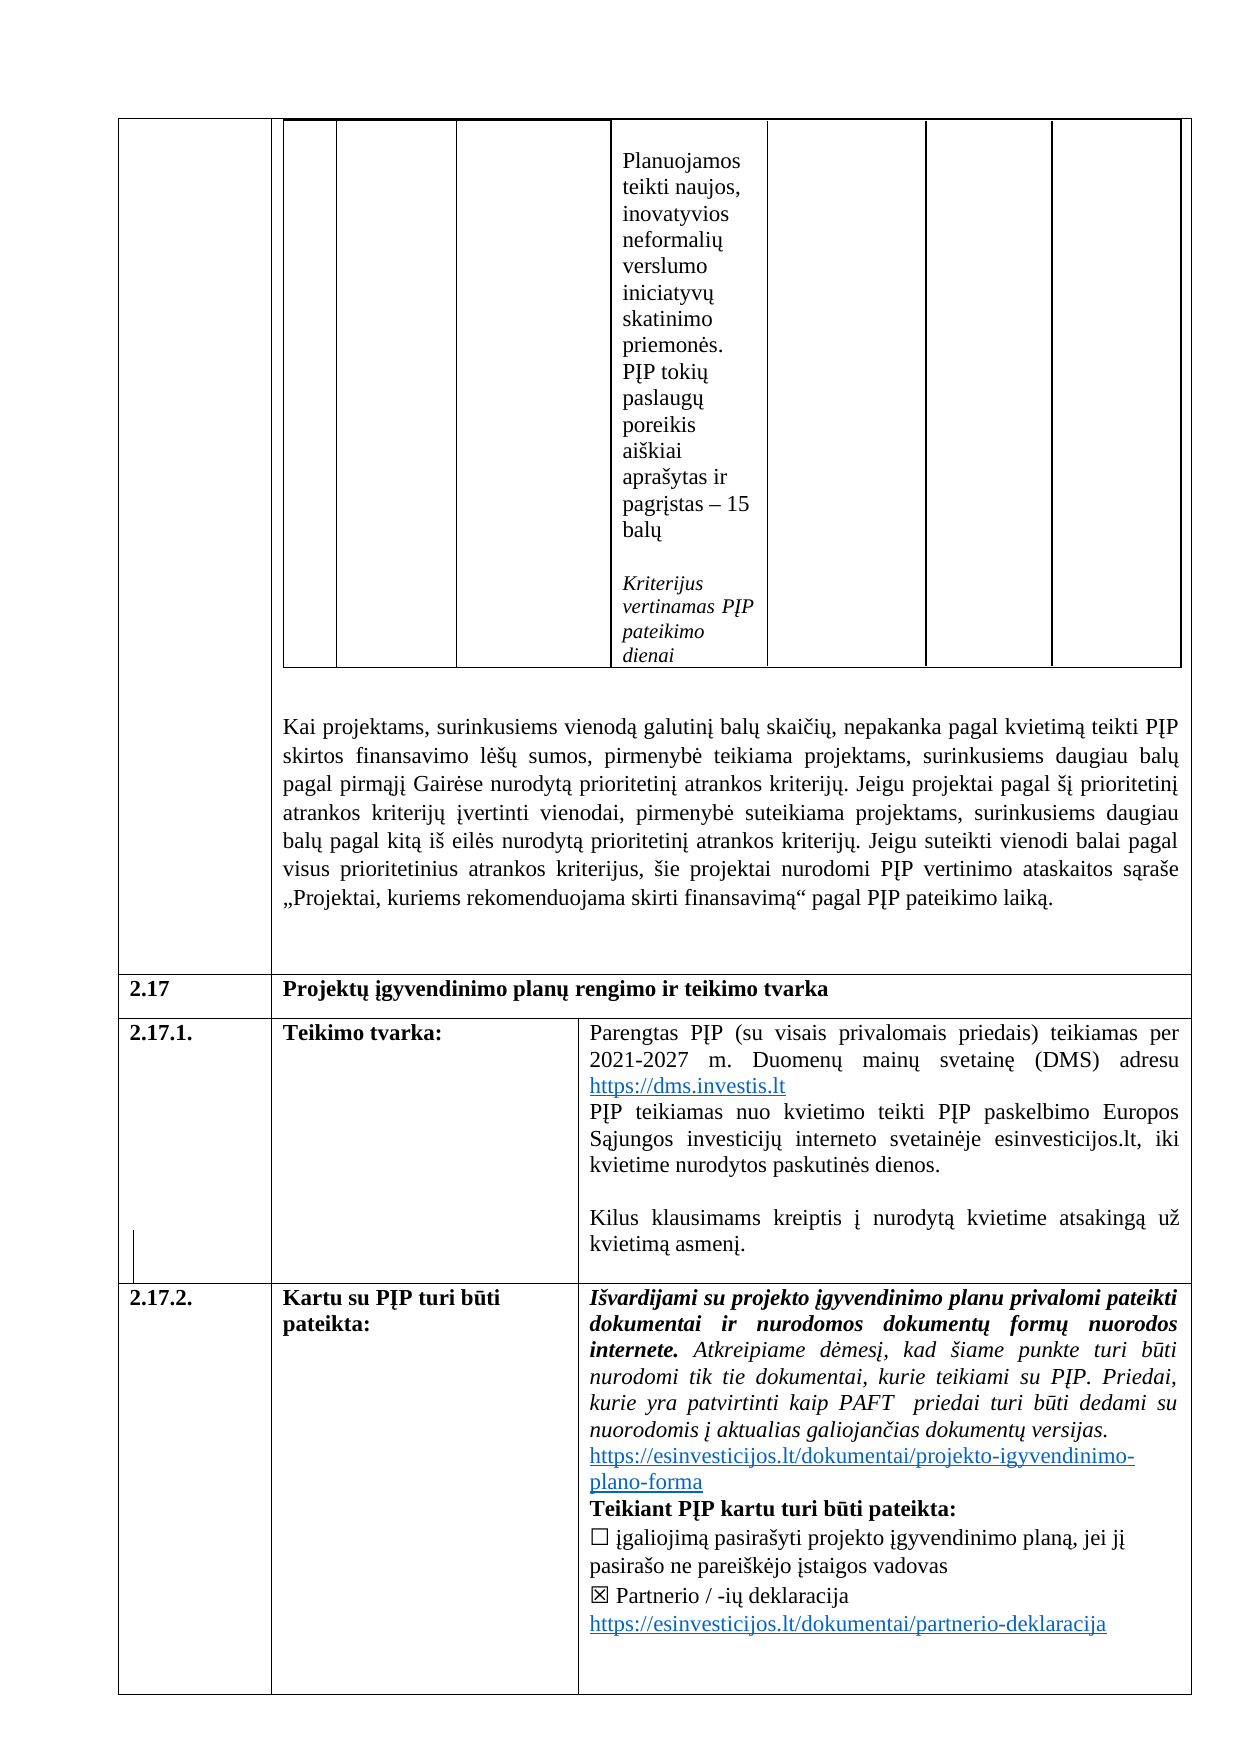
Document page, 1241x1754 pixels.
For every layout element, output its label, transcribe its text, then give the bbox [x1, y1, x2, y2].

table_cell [272, 1284, 578, 1694]
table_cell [579, 1284, 1191, 1694]
table_cell Parengtas PĮP (su visais privalomais priedais) teikiamas per 2021-2027 m. Duomenų mainų svetainę (DMS) adresu https://dms.investis.lt PĮP teikiamas nuo kvietimo teikti PĮP paskelbimo Europos Sąjungos investicijų interneto svetainėje esinvesticijos.lt, iki kvietime nurodytos paskutinės dienos. Kilus klausimams kreiptis į nurodytą kvietime atsakingą už kvietimą asmenį. [579, 1019, 1191, 1283]
table_cell 2.17.2. [119, 1284, 271, 1694]
table_cell 2.17.1. [119, 1019, 271, 1283]
table_cell Projektų įgyvendinimo planų rengimo ir teikimo tvarka [272, 975, 1191, 1018]
table_cell 2.17 [119, 975, 271, 1018]
table_cell Teikimo tvarka: [272, 1019, 578, 1283]
